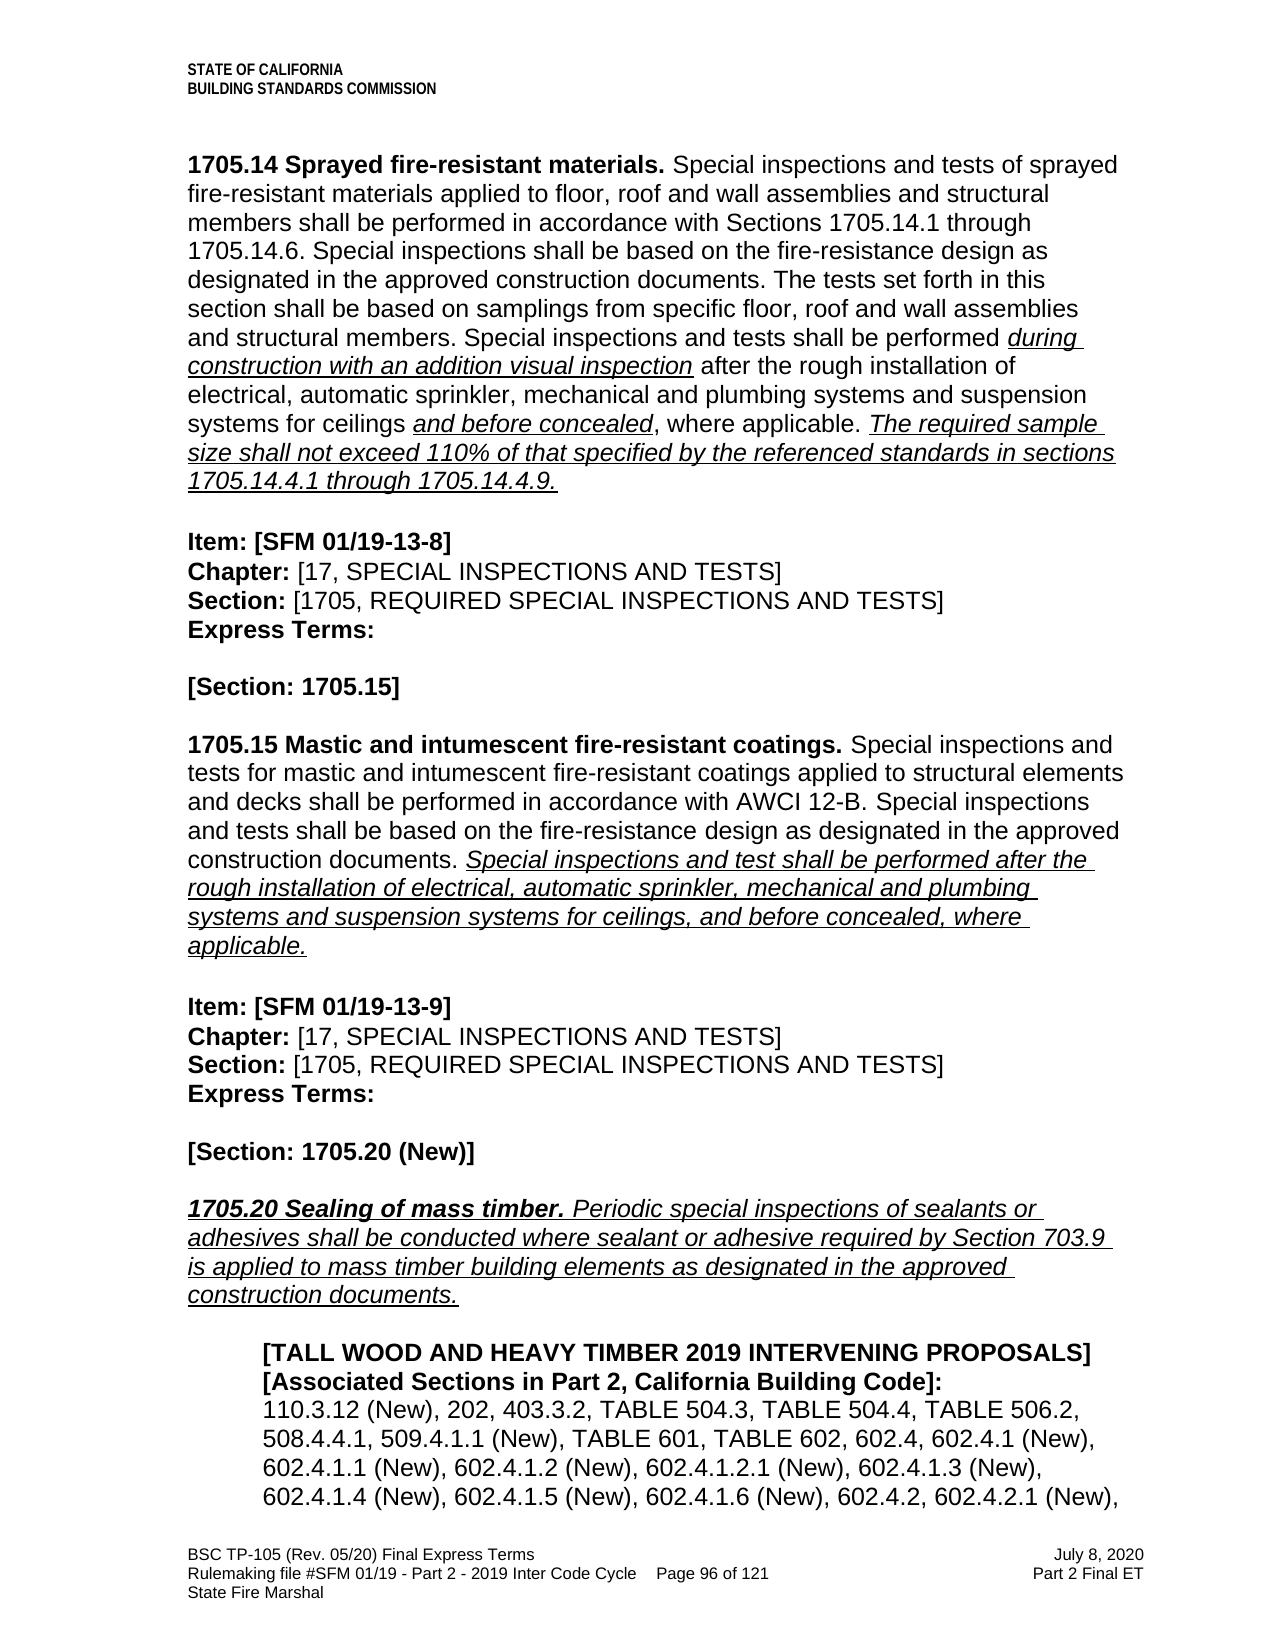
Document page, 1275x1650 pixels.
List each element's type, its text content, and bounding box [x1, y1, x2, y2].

text 1705.15 Mastic and intumescent fire-resistant coatings. Special inspections and tests for mastic and intumescent fire-resistant coatings applied to structural elements and decks shall be performed in accordance with AWCI 12-B. Special inspections and tests shall be based on the fire-resistance design as designated in the approved construction documents. Special inspections and test shall be performed after the rough installation of electrical, automatic sprinkler, mechanical and plumbing systems and suspension systems for ceilings, and before concealed, where applicable. [187, 729, 1125, 959]
text 1705.14 Sprayed fire-resistant materials. Special inspections and tests of sprayed fire-resistant materials applied to floor, roof and wall assemblies and structural members shall be performed in accordance with Sections 1705.14.1 through 1705.14.6. Special inspections shall be based on the fire-resistance design as designated in the approved construction documents. The tests set forth in this section shall be based on samplings from specific floor, roof and wall assemblies and structural members. Special inspections and tests shall be performed during construction with an addition visual inspection after the rough installation of electrical, automatic sprinkler, mechanical and plumbing systems and suspension systems for ceilings and before concealed, where applicable. The required sample size shall not exceed 110% of that specified by the referenced standards in sections 1705.14.4.1 through 1705.14.4.9. [187, 150, 1125, 495]
subtitle [Section: 1705.20 (New)] [187, 1137, 1125, 1165]
text Express Terms: [187, 614, 1125, 643]
text Section: [1705, REQUIRED SPECIAL INSPECTIONS AND TESTS] [187, 1050, 1125, 1079]
subtitle Item: [SFM 01/19-13-9] [187, 988, 1125, 1022]
text Chapter: [17, SPECIAL INSPECTIONS AND TESTS] [187, 557, 1125, 586]
text Express Terms: [187, 1079, 1125, 1108]
subtitle [Section: 1705.15] [187, 672, 1125, 701]
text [262, 1395, 1125, 1510]
text Section: [1705, REQUIRED SPECIAL INSPECTIONS AND TESTS] [187, 586, 1125, 614]
text Chapter: [17, SPECIAL INSPECTIONS AND TESTS] [187, 1022, 1125, 1050]
text [Associated Sections in Part 2, California Building Code]: [187, 1367, 1125, 1395]
subtitle Item: [SFM 01/19-13-8] [187, 524, 1125, 557]
text [TALL WOOD AND HEAVY TIMBER 2019 INTERVENING PROPOSALS] [187, 1338, 1125, 1367]
text 1705.20 Sealing of mass timber. Periodic special inspections of sealants or adhesives shall be conducted where sealant or adhesive required by Section 703.9 is applied to mass timber building elements as designated in the approved construction documents. [187, 1194, 1125, 1309]
